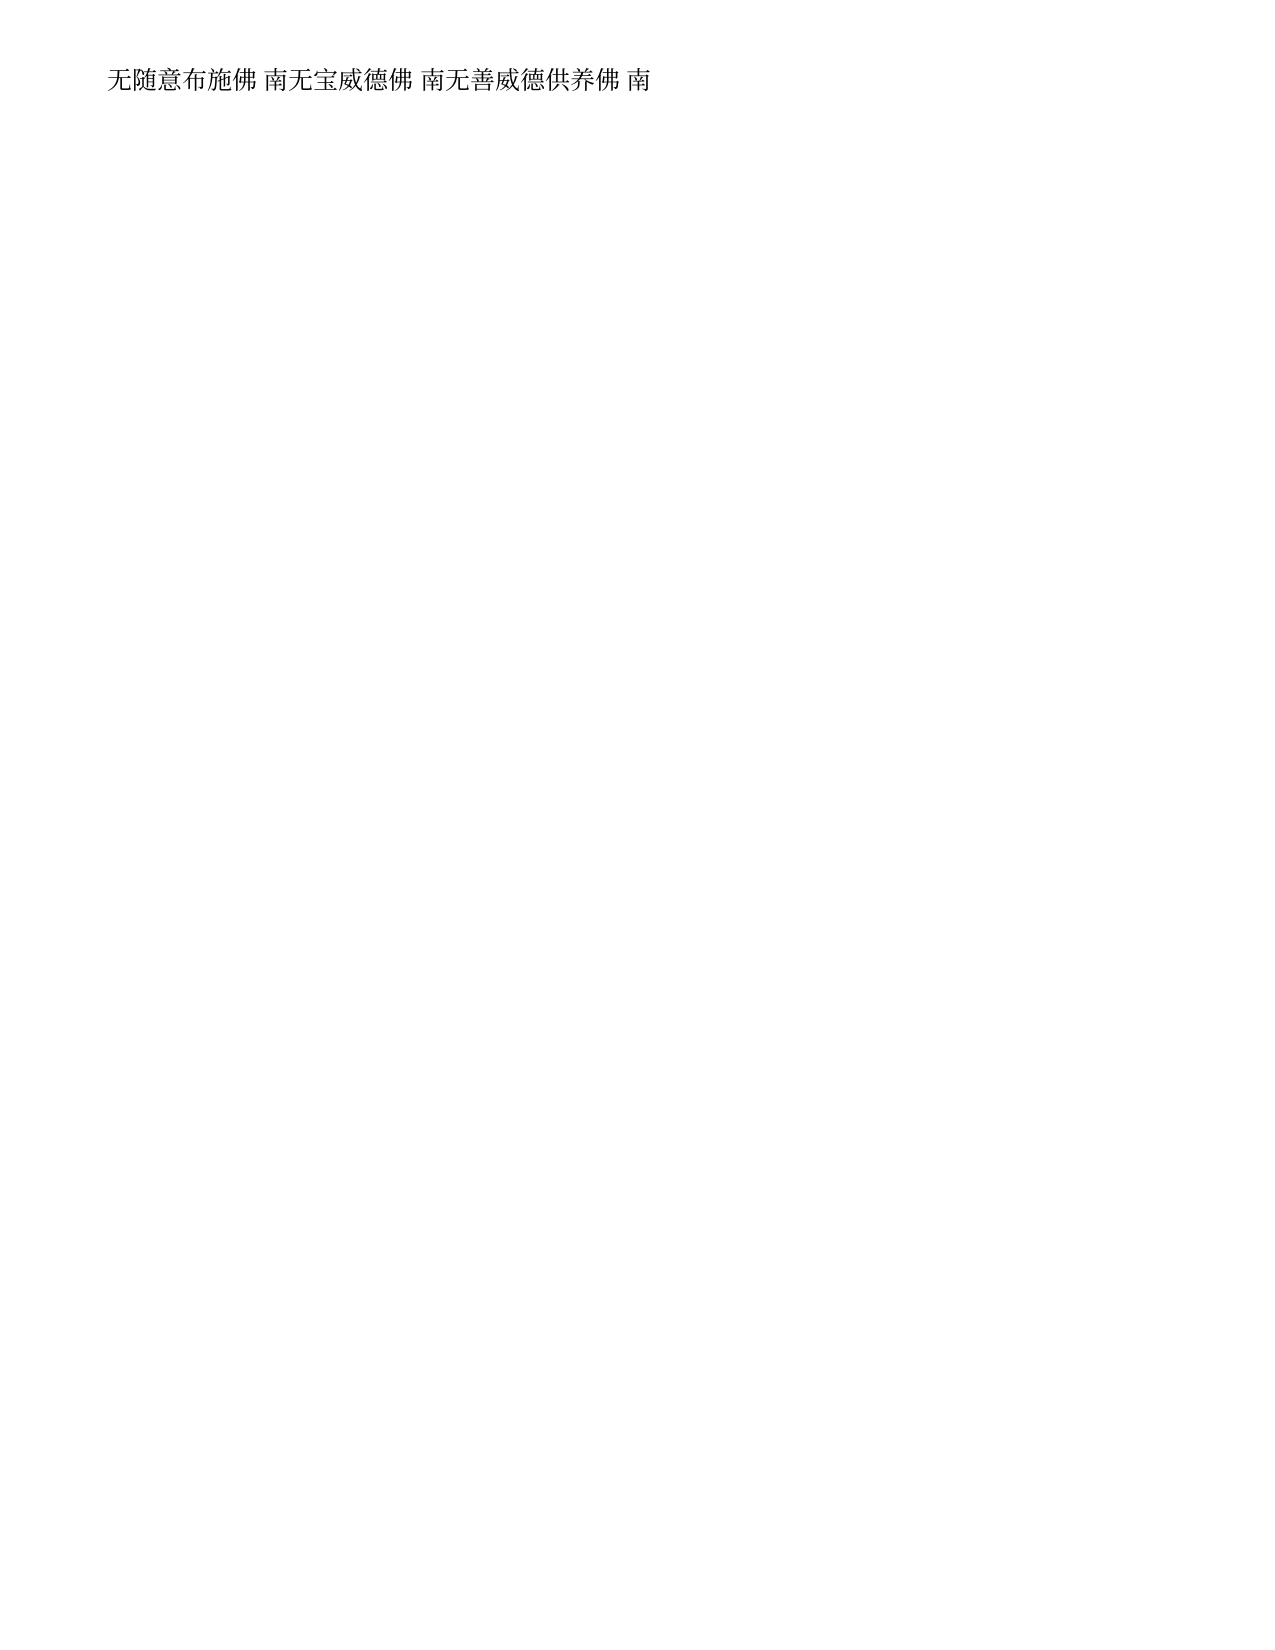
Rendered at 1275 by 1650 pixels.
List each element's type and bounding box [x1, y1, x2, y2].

text [107, 60, 1159, 96]
